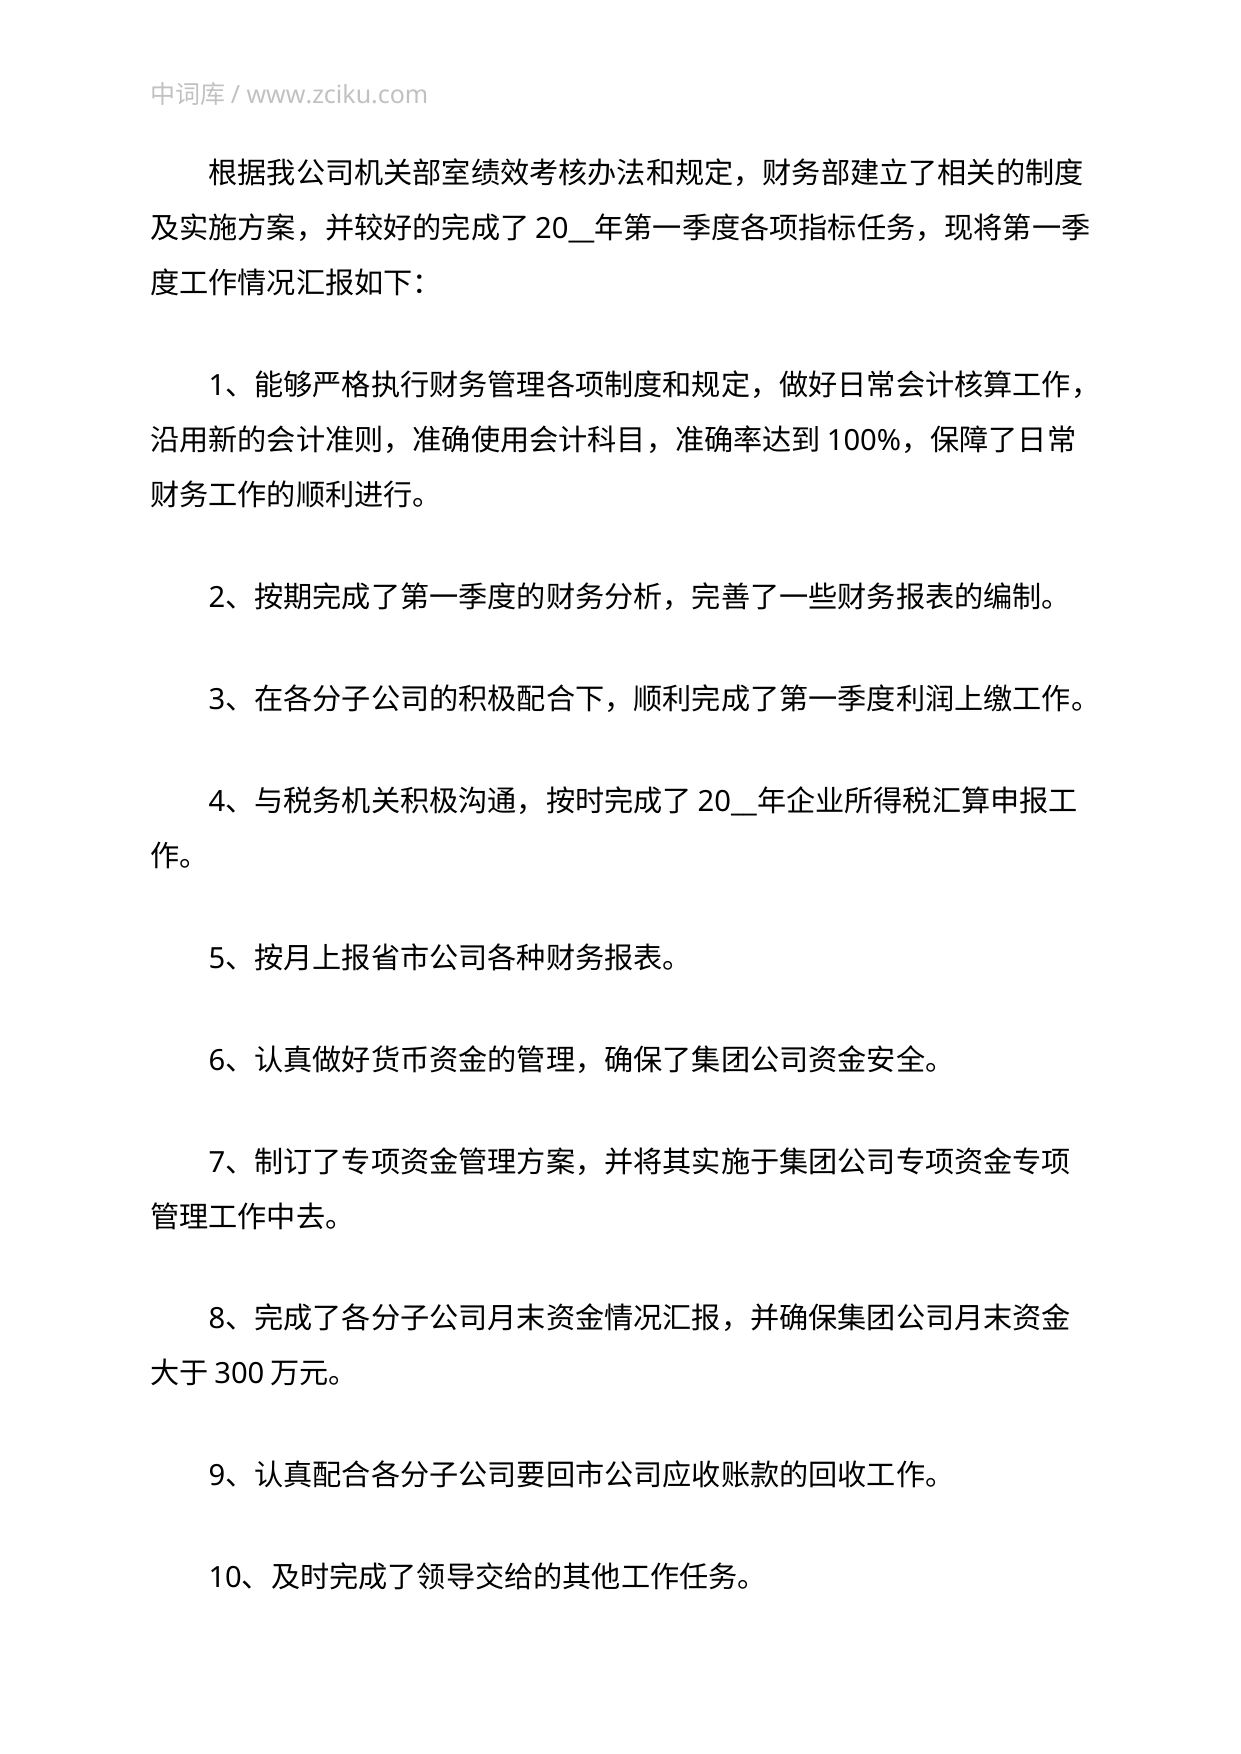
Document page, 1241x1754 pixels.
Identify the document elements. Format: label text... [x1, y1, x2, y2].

text 2、按期完成了第一季度的财务分析，完善了一些财务报表的编制。 [150, 573, 1090, 616]
text 1、能够严格执行财务管理各项制度和规定，做好日常会计核算工作，沿用新的会计准则，准确使用会计科目，准确率达到100%，保障了日常财务工作的顺利进行。 [150, 362, 1090, 514]
text 8、完成了各分子公司月末资金情况汇报，并确保集团公司月末资金大于300万元。 [150, 1295, 1090, 1392]
text 5、按月上报省市公司各种财务报表。 [150, 934, 1090, 977]
text 根据我公司机关部室绩效考核办法和规定，财务部建立了相关的制度及实施方案，并较好的完成了20__年第一季度各项指标任务，现将第一季度工作情况汇报如下： [150, 150, 1090, 302]
text 7、制订了专项资金管理方案，并将其实施于集团公司专项资金专项管理工作中去。 [150, 1138, 1090, 1235]
text 3、在各分子公司的积极配合下，顺利完成了第一季度利润上缴工作。 [150, 675, 1090, 718]
text 6、认真做好货币资金的管理，确保了集团公司资金安全。 [150, 1036, 1090, 1078]
text 4、与税务机关积极沟通，按时完成了20__年企业所得税汇算申报工作。 [150, 777, 1090, 875]
text 10、及时完成了领导交给的其他工作任务。 [150, 1554, 1090, 1596]
text 9、认真配合各分子公司要回市公司应收账款的回收工作。 [150, 1452, 1090, 1494]
